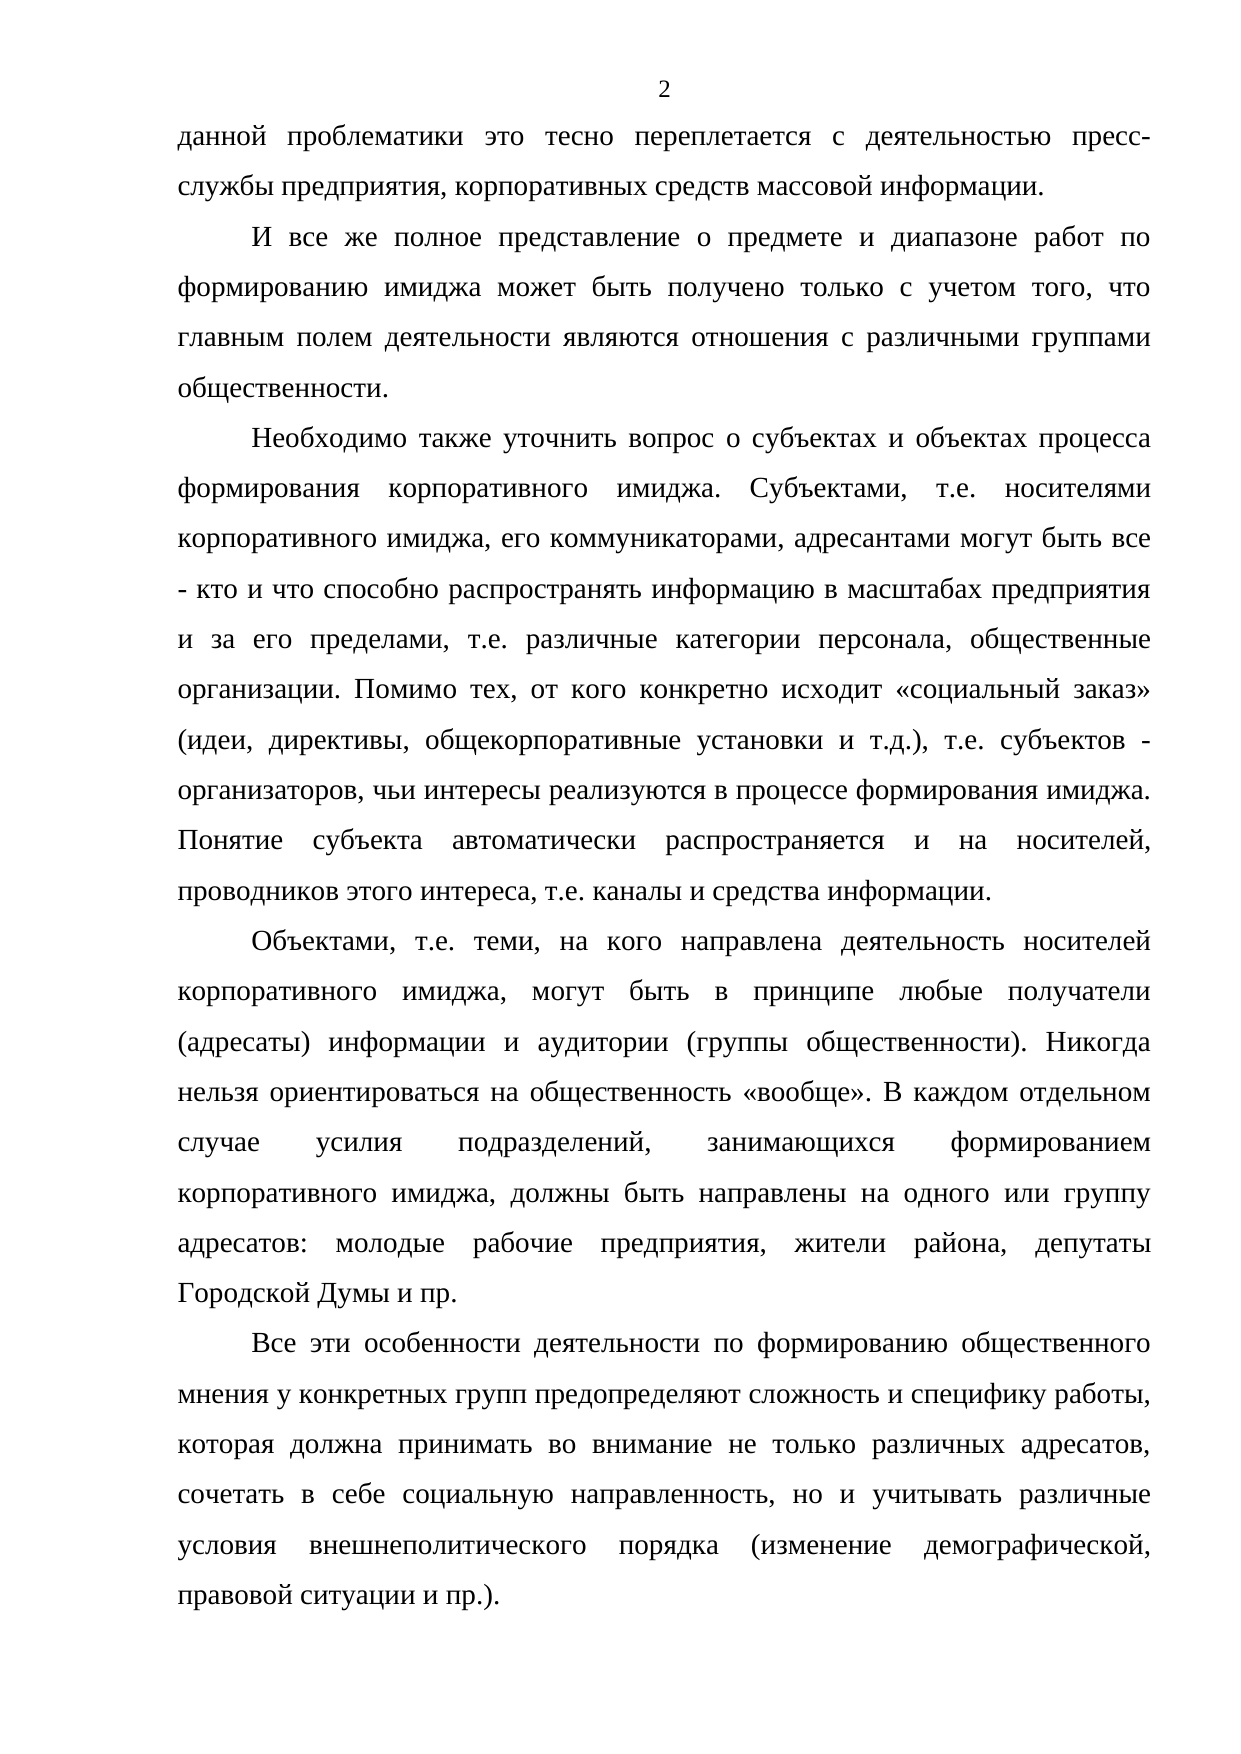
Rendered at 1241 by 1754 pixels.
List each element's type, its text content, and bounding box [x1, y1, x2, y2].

text Необходимо также уточнить вопрос о субъектах и объектах процесса формирования корпоративного имиджа. Субъектами, т.е. носителями корпоративного имиджа, его коммуникаторами, адресантами могут быть все - кто и что способно распространять информацию в масштабах предприятия и за его пределами, т.е. различные категории персонала, общественные организации. Помимо тех, от кого конкретно исходит «социальный заказ» (идеи, директивы, общекорпоративные установки и т.д.), т.е. субъектов - организаторов, чьи интересы реализуются в процессе формирования имиджа. Понятие субъекта автоматически распространяется и на носителей, проводников этого интереса, т.е. каналы и средства информации. [177, 420, 1152, 906]
text Все эти особенности деятельности по формированию общественного мнения у конкретных групп предопределяют сложность и специфику работы, которая должна принимать во внимание не только различных адресатов, сочетать в себе социальную направленность, но и учитывать различные условия внешнеполитического порядка (изменение демографической, правовой ситуации и пр.). [177, 1326, 1152, 1611]
text И все же полное представление о предмете и диапазоне работ по формированию имиджа может быть получено только с учетом того, что главным полем деятельности являются отношения с различными группами общественности. [177, 219, 1152, 403]
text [177, 118, 1152, 202]
text Объектами, т.е. теми, на кого направлена деятельность носителей корпоративного имиджа, могут быть в принципе любые получатели (адресаты) информации и аудитории (группы общественности). Никогда нельзя ориентироваться на общественность «вообще». В каждом отдельном случае усилия подразделений, занимающихся формированием корпоративного имиджа, должны быть направлены на одного или группу адресатов: молодые рабочие предприятия, жители района, депутаты Городской Думы и пр. [177, 923, 1152, 1309]
